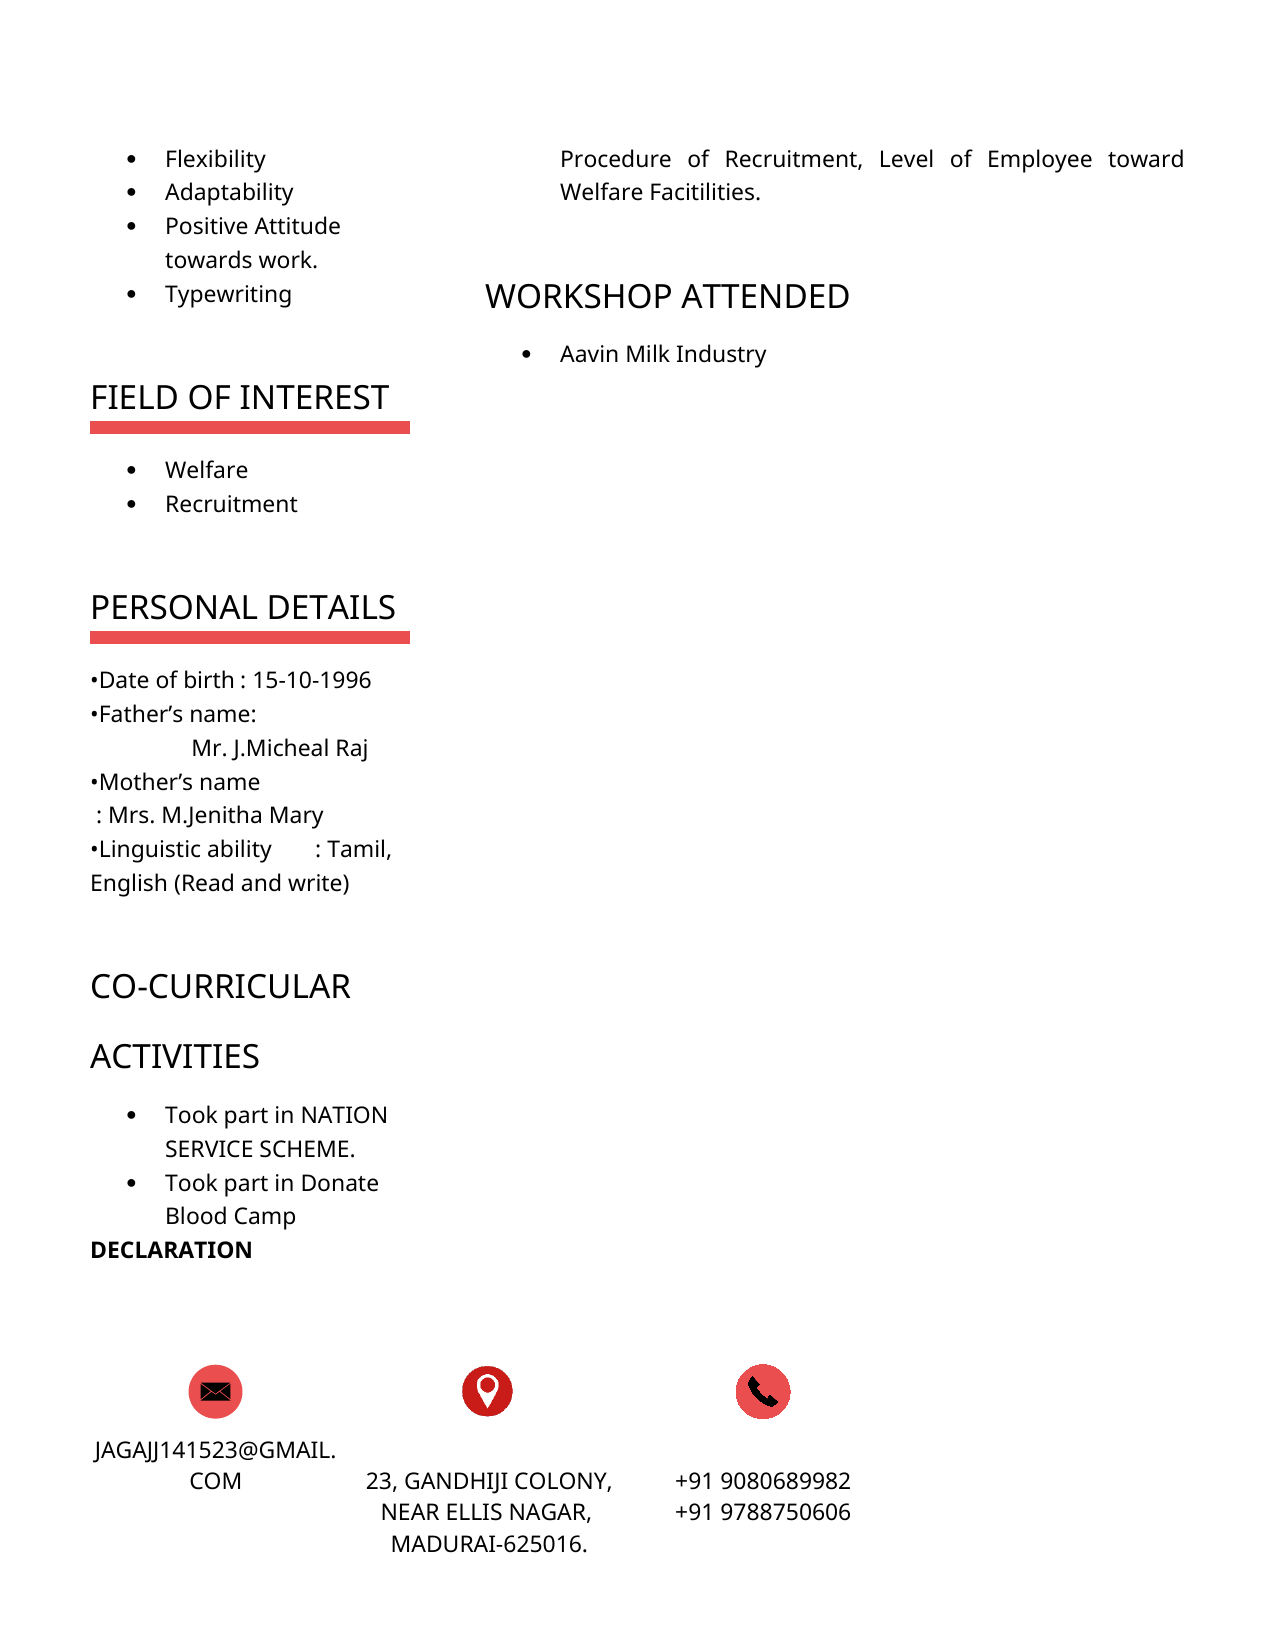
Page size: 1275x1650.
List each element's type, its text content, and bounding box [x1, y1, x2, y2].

picture [460, 1364, 514, 1418]
text DECLARATION [90, 1233, 1185, 1265]
